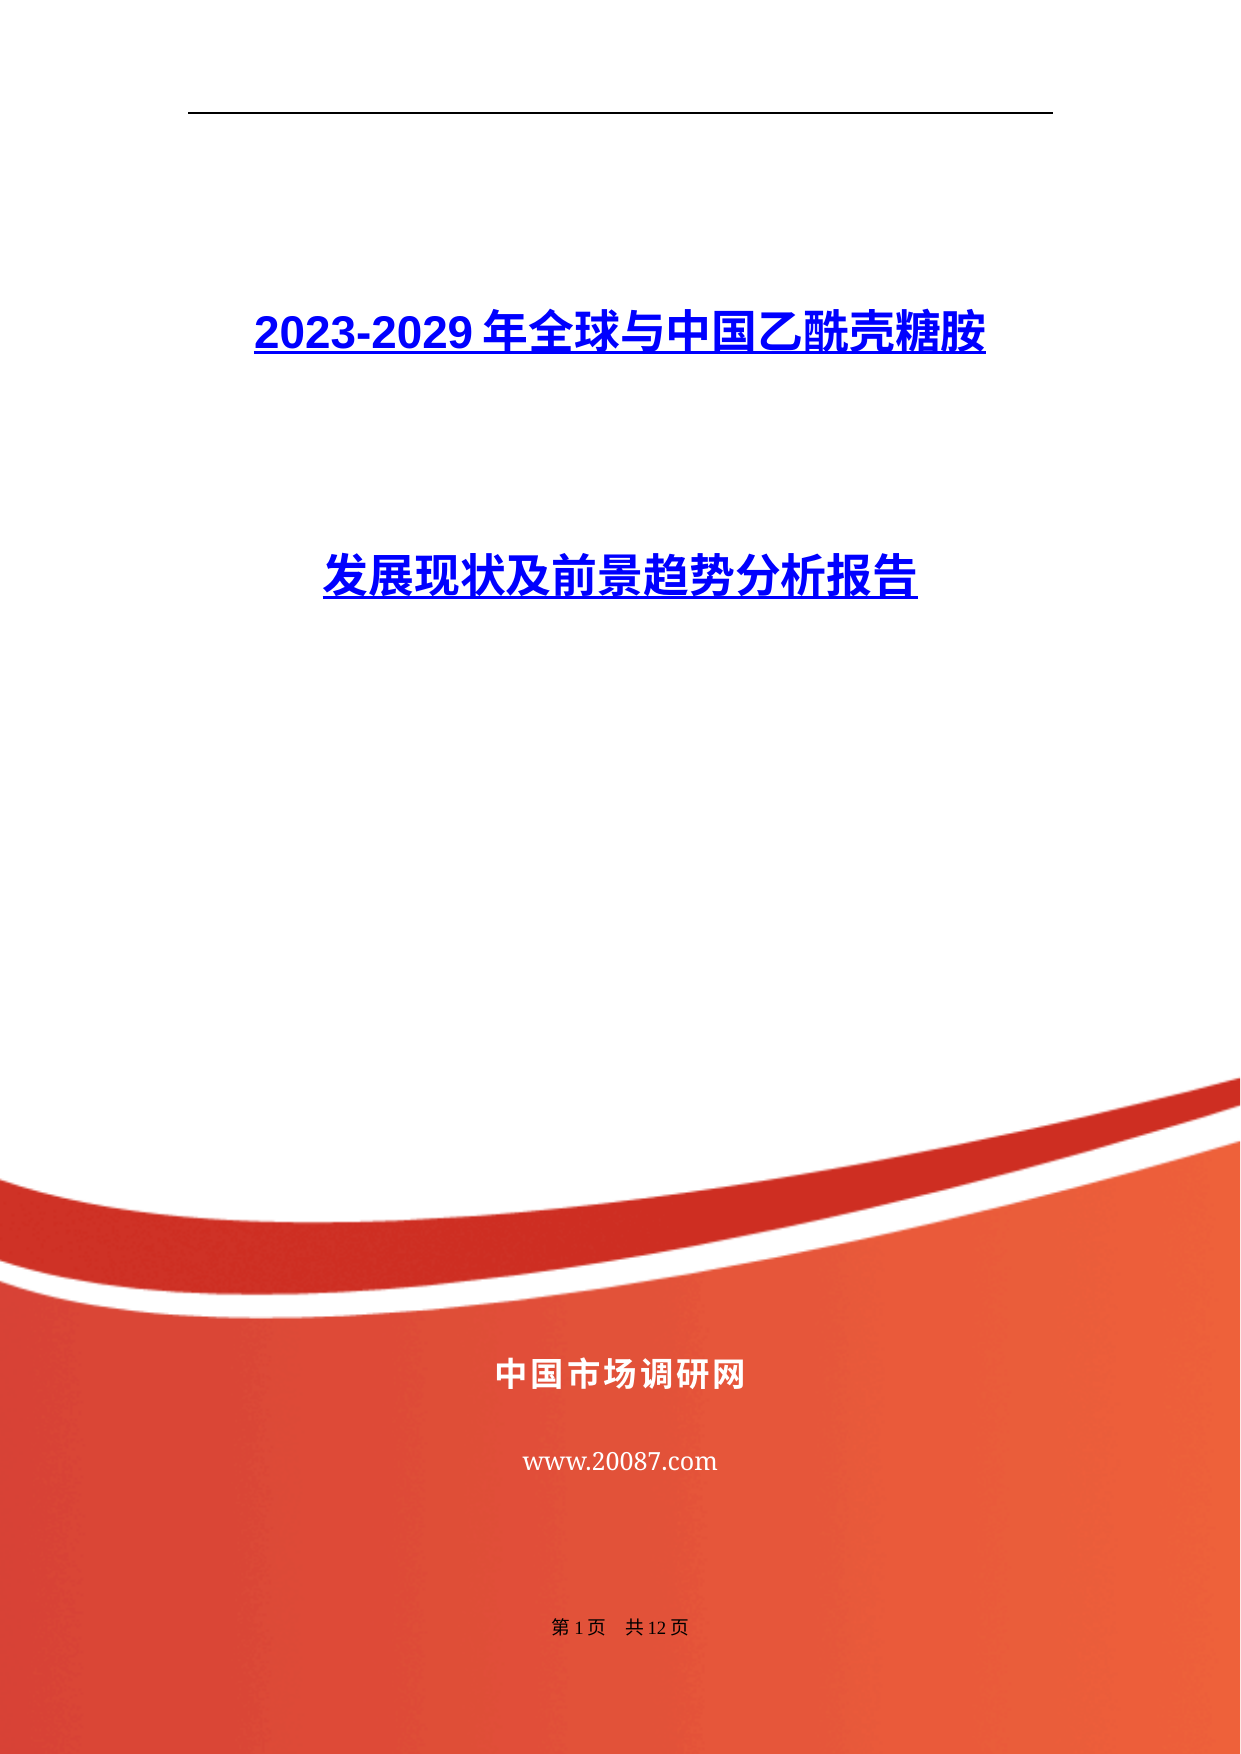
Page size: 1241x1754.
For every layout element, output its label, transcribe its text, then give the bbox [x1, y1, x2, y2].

table_header 2023-2029年全球与中国乙酰壳糖胺发展现状及前景趋势分析报告 [188, 207, 1053, 773]
text www.20087.com [187, 1428, 1053, 1493]
subtitle 中国市场调研网 [187, 1339, 1053, 1404]
picture [0, 1006, 1241, 1754]
